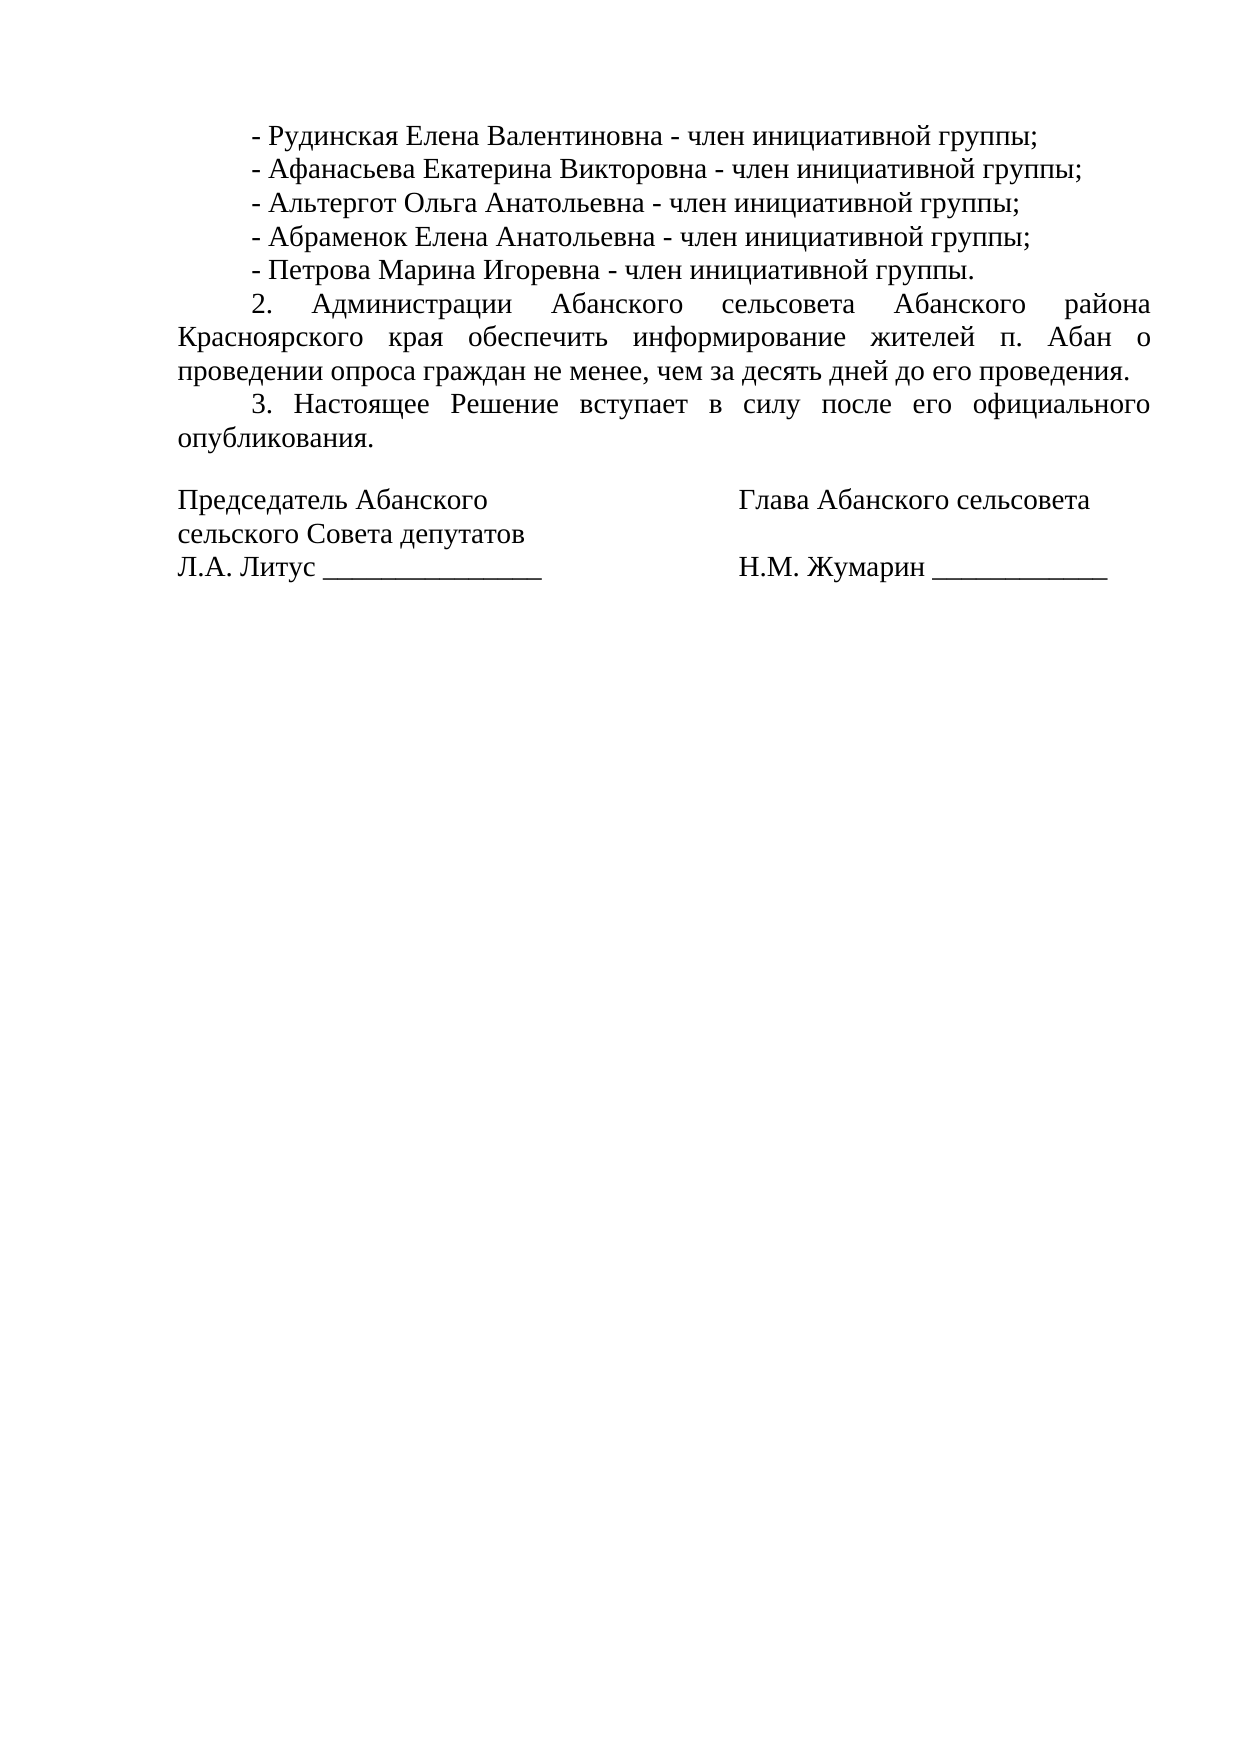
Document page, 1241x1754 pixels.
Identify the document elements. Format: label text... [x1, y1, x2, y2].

text 2. Администрации Абанского сельсовета Абанского района Красноярского края обеспечить информирование жителей п. Абан о проведении опроса граждан не менее, чем за десять дней до его проведения. [177, 286, 1152, 386]
table_header Глава Абанского сельсовета Н.М. Жумарин ____________ [727, 482, 1139, 616]
text 3. Настоящее Решение вступает в силу после его официального опубликования. [177, 386, 1152, 453]
text - Петрова Марина Игоревна - член инициативной группы. [177, 252, 1152, 286]
text - Абраменок Елена Анатольевна - член инициативной группы; [177, 219, 1152, 252]
table_header Председатель Абанского сельского Совета депутатов Л.А. Литус _______________ [166, 482, 727, 616]
text - Альтергот Ольга Анатольевна - член инициативной группы; [177, 185, 1152, 219]
text - Рудинская Елена Валентиновна - член инициативной группы; [177, 118, 1152, 152]
text - Афанасьева Екатерина Викторовна - член инициативной группы; [177, 152, 1152, 185]
